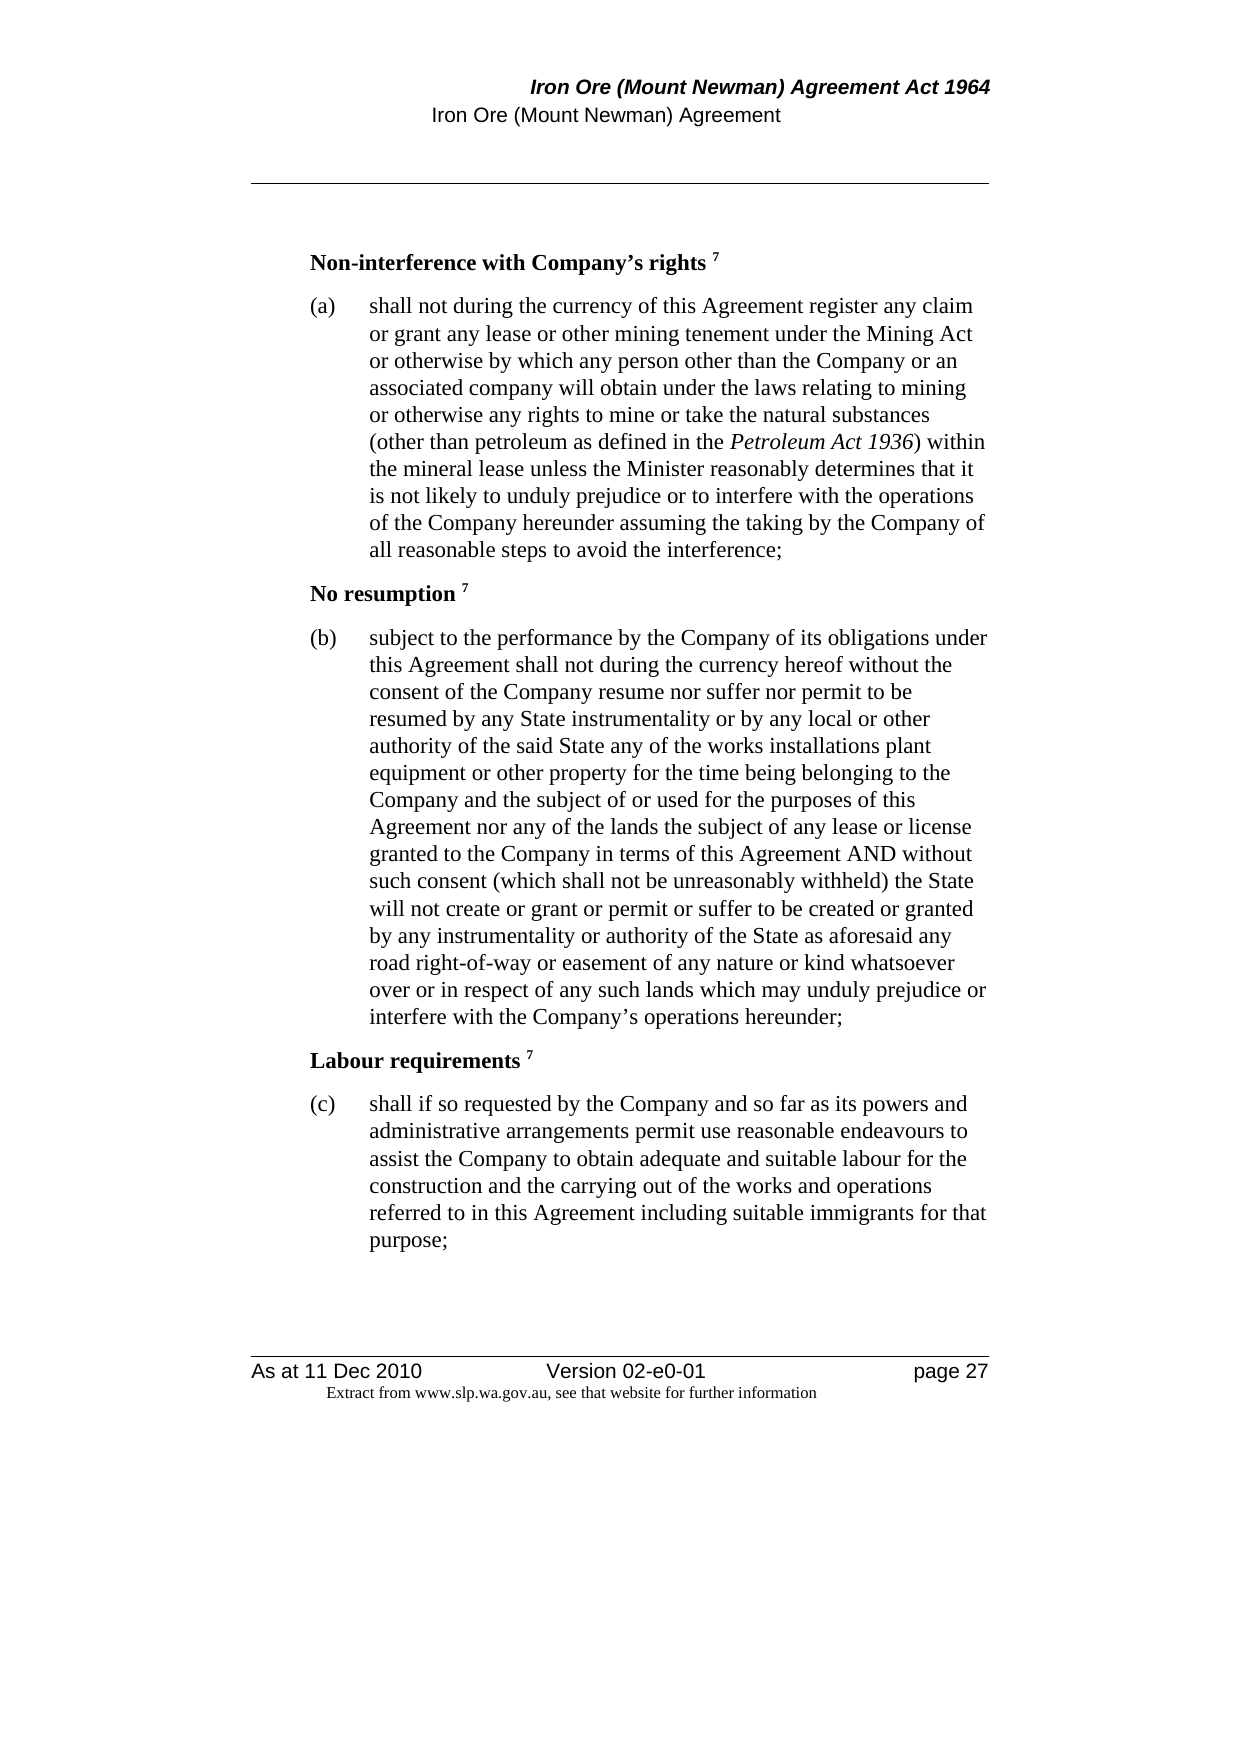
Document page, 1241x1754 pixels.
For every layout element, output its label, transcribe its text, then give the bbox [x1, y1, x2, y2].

text Non-interference with Company’s rights 7 [310, 248, 989, 275]
text (a) shall not during the currency of this Agreement register any claim or grant any lease or other mining tenement under the Mining Act or otherwise by which any person other than the Company or an associated company will obtain under the laws relating to mining or otherwise any rights to mine or take the natural substances (other than petroleum as defined in the Petroleum Act 1936) within the mineral lease unless the Minister reasonably determines that it is not likely to unduly prejudice or to interfere with the operations of the Company hereunder assuming the taking by the Company of all reasonable steps to avoid the interference; [251, 292, 989, 563]
text Labour requirements 7 [310, 1046, 989, 1073]
text No resumption 7 [310, 579, 989, 606]
text (c) shall if so requested by the Company and so far as its powers and administrative arrangements permit use reasonable endeavours to assist the Company to obtain adequate and suitable labour for the construction and the carrying out of the works and operations referred to in this Agreement including suitable immigrants for that purpose; [251, 1090, 989, 1252]
text (b) subject to the performance by the Company of its obligations under this Agreement shall not during the currency hereof without the consent of the Company resume nor suffer nor permit to be resumed by any State instrumentality or by any local or other authority of the said State any of the works installations plant equipment or other property for the time being belonging to the Company and the subject of or used for the purposes of this Agreement nor any of the lands the subject of any lease or license granted to the Company in terms of this Agreement AND without such consent (which shall not be unreasonably withheld) the State will not create or grant or permit or suffer to be created or granted by any instrumentality or authority of the State as aforesaid any road right-of-way or easement of any nature or kind whatsoever over or in respect of any such lands which may unduly prejudice or interfere with the Company’s operations hereunder; [251, 623, 989, 1029]
